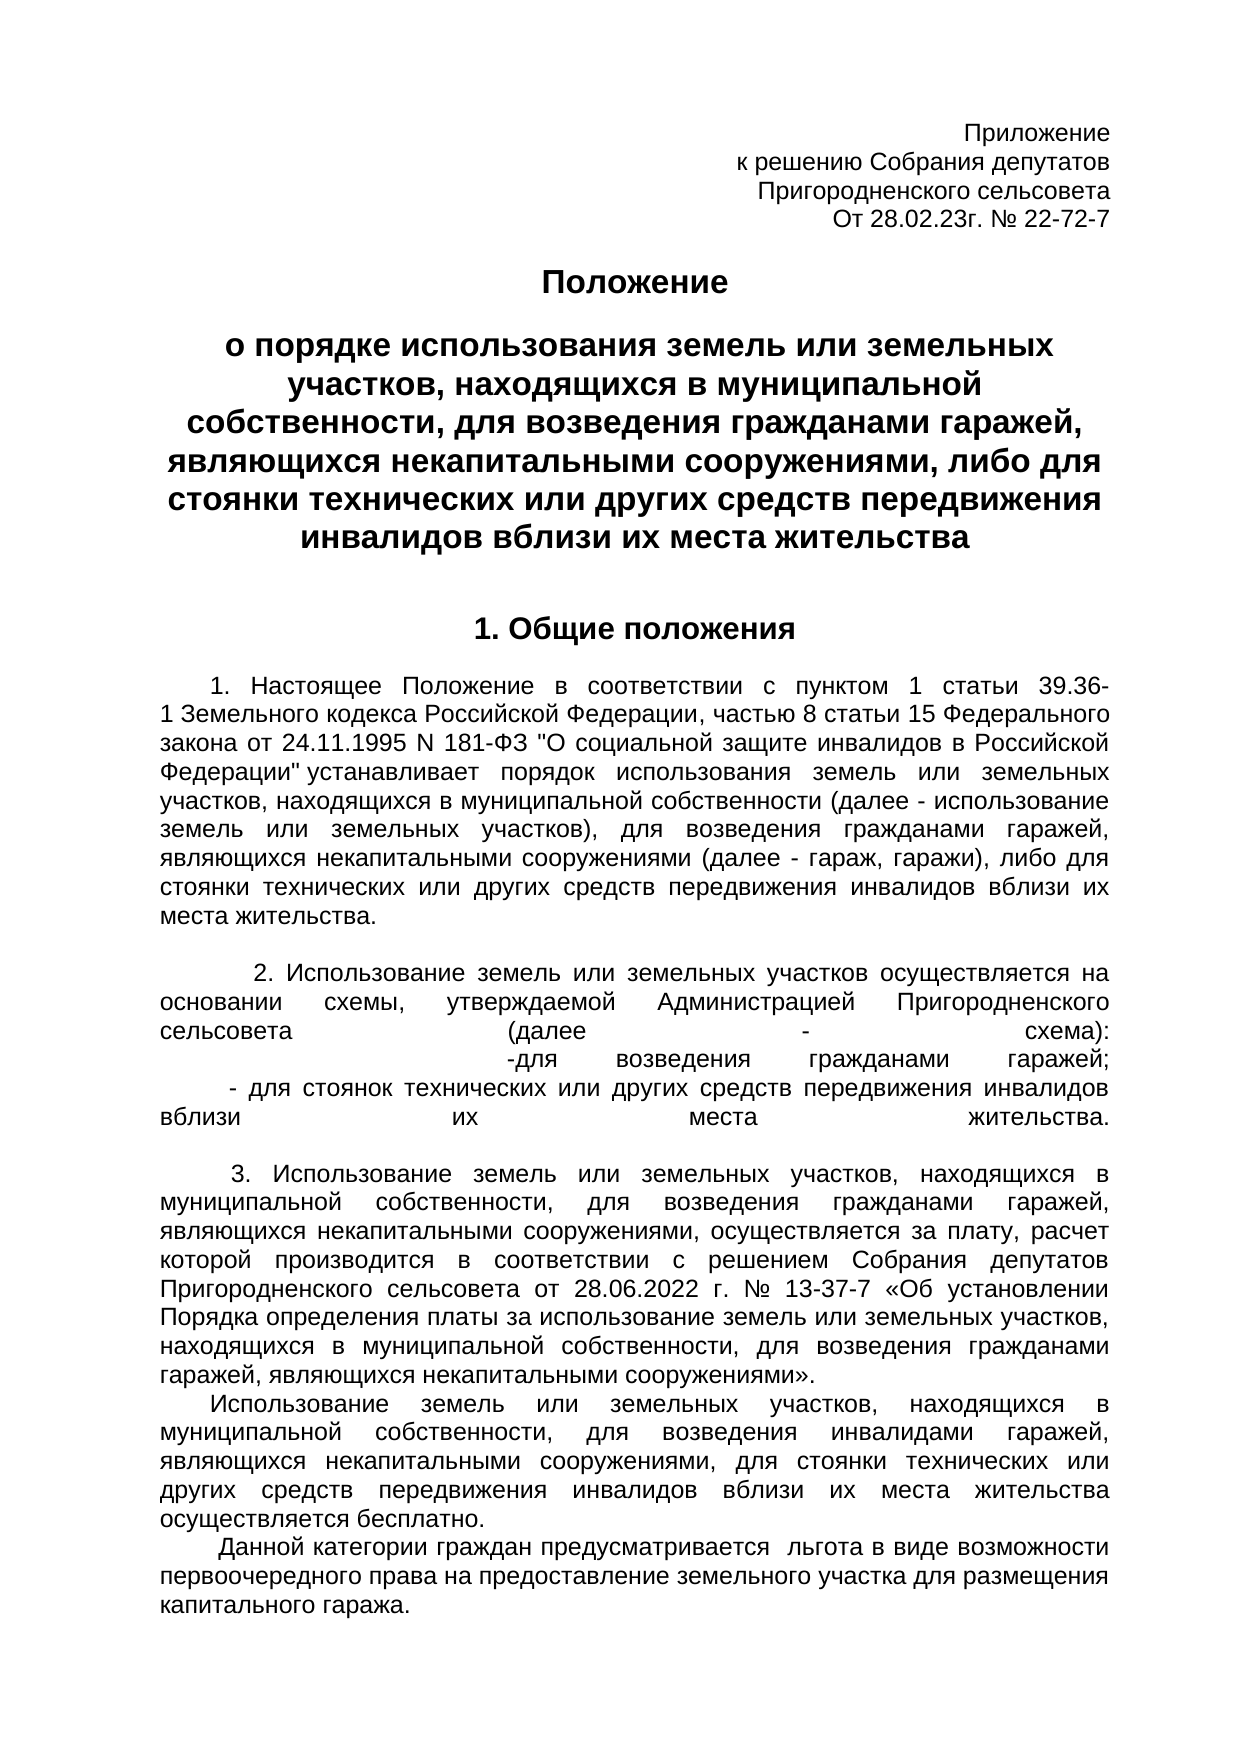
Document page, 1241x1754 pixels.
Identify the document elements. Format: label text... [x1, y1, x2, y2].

text Положение [159, 233, 1110, 300]
text Пригородненского сельсовета [159, 176, 1110, 204]
text 3. Использование земель или земельных участков, находящихся в муниципальной собственности, для возведения гражданами гаражей, являющихся некапитальными сооружениями, осуществляется за плату, расчет которой производится в соответствии с решением Собрания депутатов Пригородненского сельсовета от 28.06.2022 г. № 13-37-7 «Об установлении Порядка определения платы за использование земель или земельных участков, находящихся в муниципальной собственности, для возведения гражданами гаражей, являющихся некапитальными сооружениями». [159, 1159, 1110, 1389]
text 1. Настоящее Положение в соответствии с пунктом 1 статьи 39.36-1 Земельного кодекса Российской Федерации, частью 8 статьи 15 Федерального закона от 24.11.1995 N 181-ФЗ "О социальной защите инвалидов в Российской Федерации" устанавливает порядок использования земель или земельных участков, находящихся в муниципальной собственности (далее - использование земель или земельных участков), для возведения гражданами гаражей, являющихся некапитальными сооружениями (далее - гараж, гаражи), либо для стоянки технических или других средств передвижения инвалидов вблизи их места жительства. [159, 671, 1110, 929]
text Использование земель или земельных участков, находящихся в муниципальной собственности, для возведения инвалидами гаражей, являющихся некапитальными сооружениями, для стоянки технических или других средств передвижения инвалидов вблизи их места жительства осуществляется бесплатно. [159, 1389, 1110, 1532]
text Данной категории граждан предусматривается льгота в виде возможности первоочередного права на предоставление земельного участка для размещения капитального гаража. [159, 1532, 1110, 1619]
text 1. Общие положения [159, 581, 1110, 646]
text о порядке использования земель или земельных участков, находящихся в муниципальной собственности, для возведения гражданами гаражей, являющихся некапитальными сооружениями, либо для стоянки технических или других средств передвижения инвалидов вблизи их места жительства [159, 325, 1110, 556]
text Приложение к решению Собрания депутатов [159, 118, 1110, 176]
text 2. Использование земель или земельных участков осуществляется на основании схемы, утверждаемой Администрацией Пригородненского сельсовета (далее - схема): -для возведения гражданами гаражей; - для стоянок технических или других средств передвижения инвалидов вблизи их места жительства. [159, 929, 1110, 1159]
text От 28.02.23г. № 22-72-7 [159, 204, 1110, 233]
